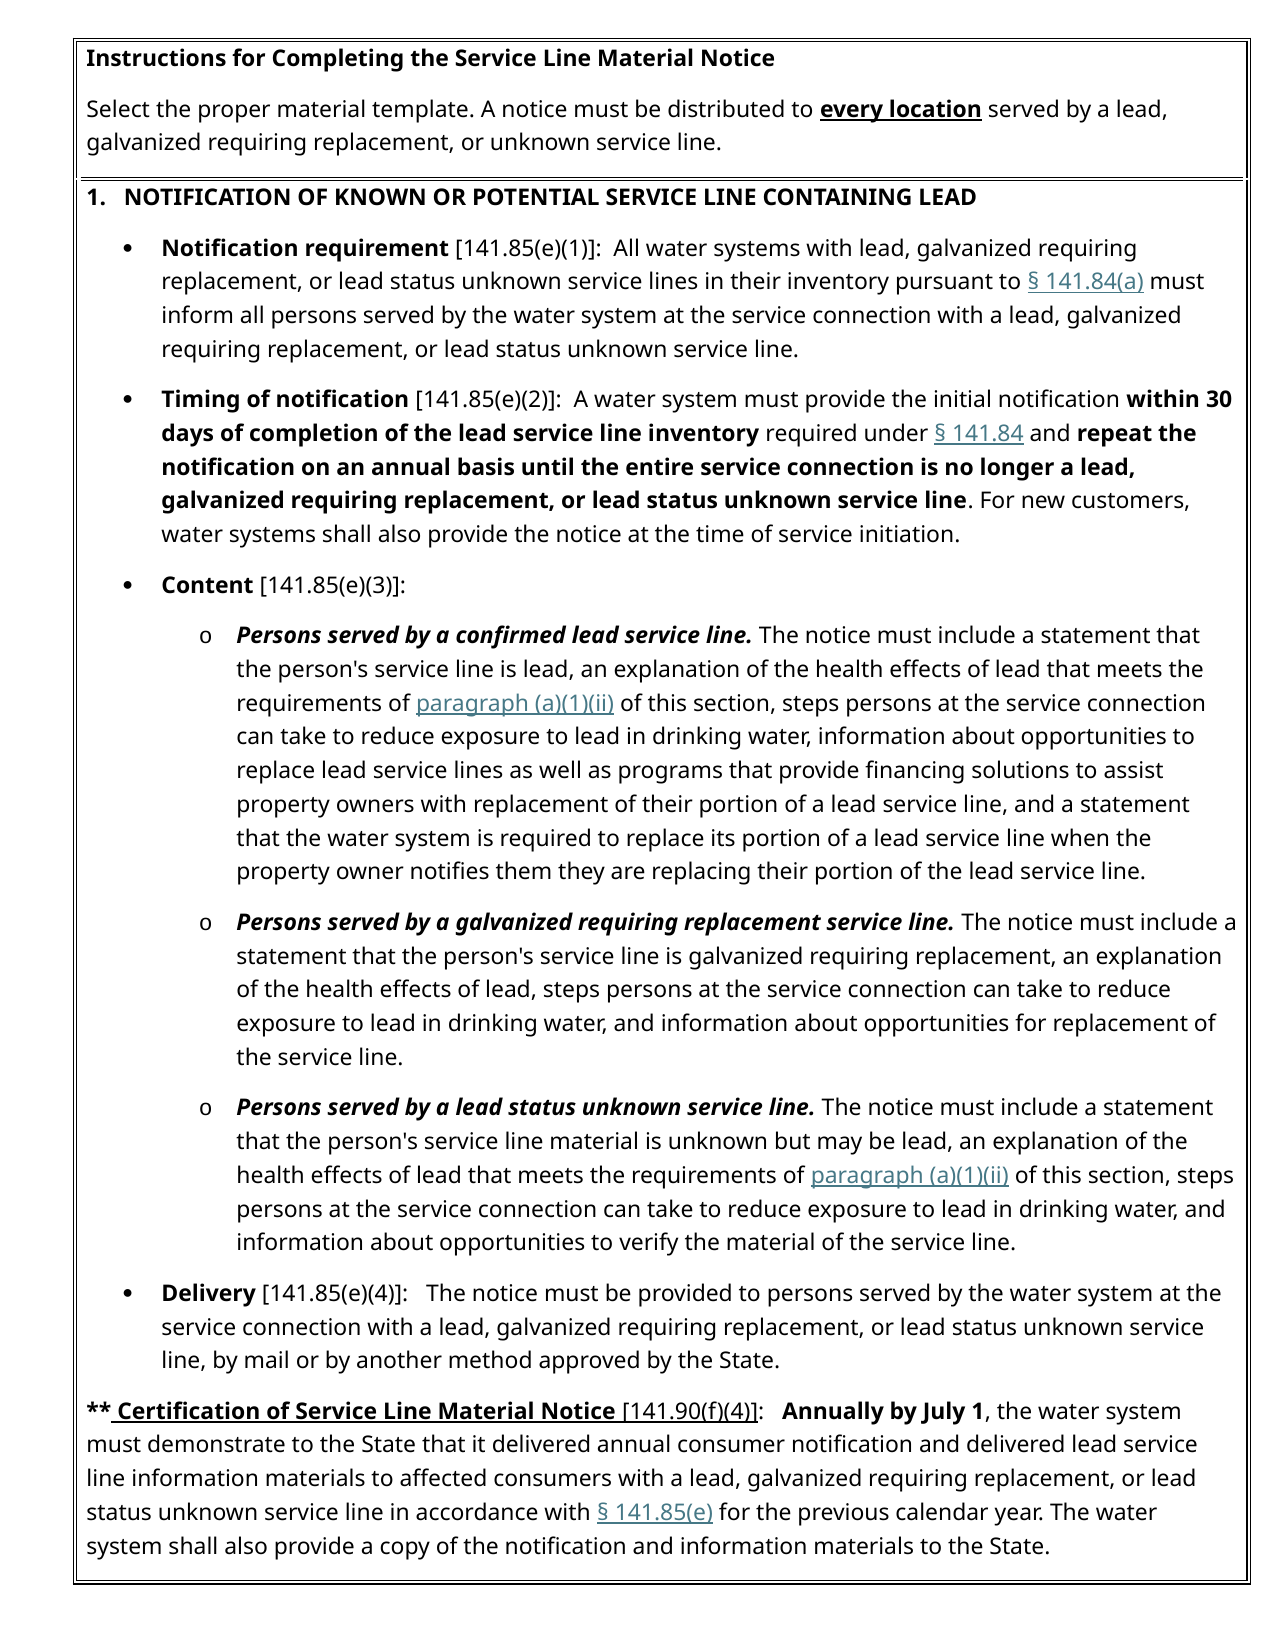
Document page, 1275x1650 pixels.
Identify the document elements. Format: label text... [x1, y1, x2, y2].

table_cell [75, 176, 1249, 1580]
table_header Instructions for Completing the Service Line Material Notice Select the proper material template. A notice must be distributed to every location served by a lead, galvanized requiring replacement, or unknown service line. [77, 42, 1246, 176]
